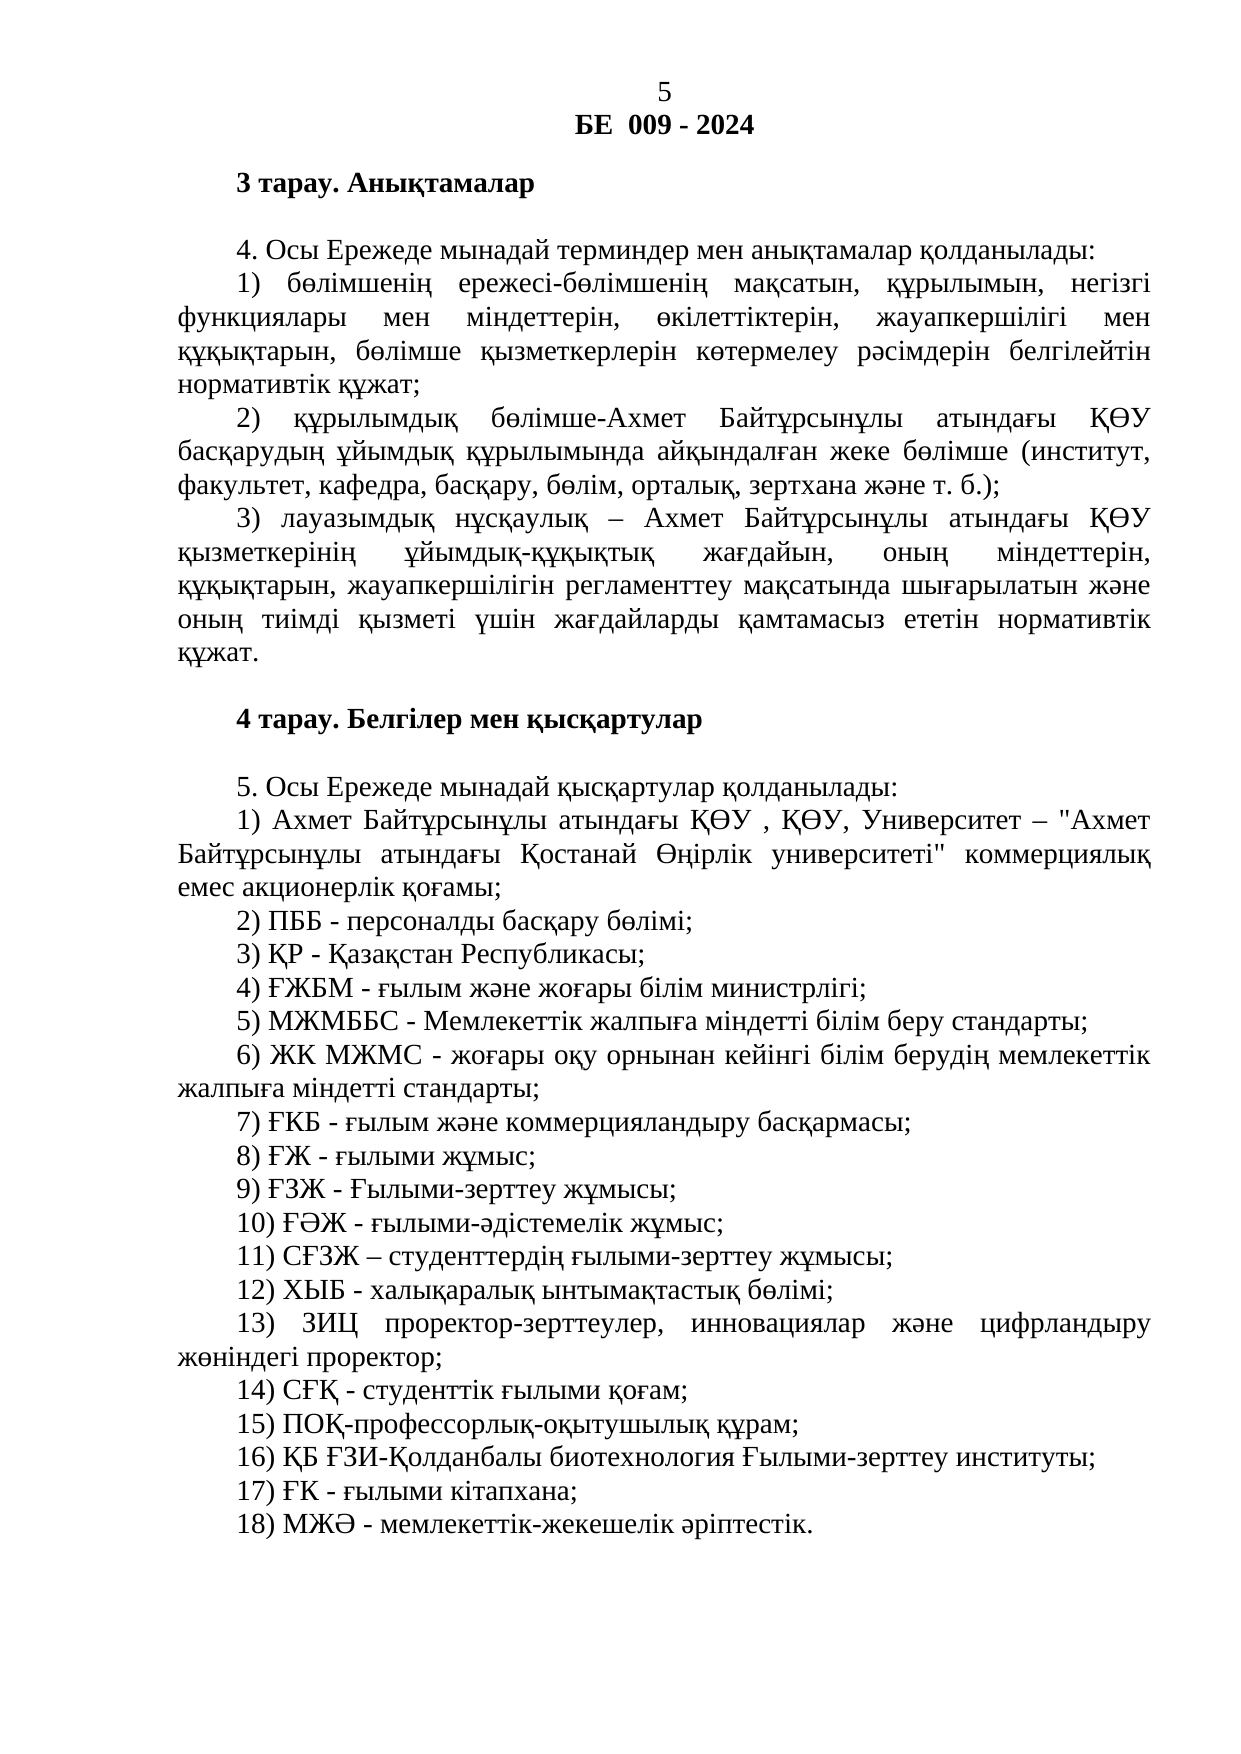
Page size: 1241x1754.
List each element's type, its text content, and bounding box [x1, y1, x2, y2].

text 18) МЖӘ - мемлекеттік-жекешелік әріптестік. [177, 1507, 1152, 1540]
text 14) СҒҚ - студенттік ғылыми қоғам; [177, 1372, 1152, 1406]
text 1) Ахмет Байтұрсынұлы атындағы ҚӨУ , ҚӨУ, Университет – "Ахмет Байтұрсынұлы атындағы Қостанай Өңірлік университеті" коммерциялық емес акционерлік қоғамы; [177, 802, 1152, 903]
text 2) ПББ - персоналды басқару бөлімі; [177, 903, 1152, 936]
text 5. Осы Ережеде мынадай қысқартулар қолданылады: [177, 769, 1152, 802]
text 10) ҒӘЖ - ғылыми-әдістемелік жұмыс; [177, 1205, 1152, 1238]
text 4) ҒЖБМ - ғылым және жоғары білім министрлігі; [177, 970, 1152, 1003]
text 4 тарау. Белгілер мен қысқартулар [177, 702, 1152, 735]
text 17) ҒК - ғылыми кітапхана; [177, 1473, 1152, 1507]
text 16) ҚБ ҒЗИ-Қолданбалы биотехнология Ғылыми-зерттеу институты; [177, 1439, 1152, 1473]
text 7) ҒКБ - ғылым және коммерцияландыру басқармасы; [177, 1104, 1152, 1138]
text 6) ЖК МЖМС - жоғары оқу орнынан кейінгі білім берудің мемлекеттік жалпыға міндетті стандарты; [177, 1037, 1152, 1104]
text 2) құрылымдық бөлімше-Ахмет Байтұрсынұлы атындағы ҚӨУ басқарудың ұйымдық құрылымында айқындалған жеке бөлімше (институт, факультет, кафедра, басқару, бөлім, орталық, зертхана және т. б.); [177, 400, 1152, 500]
text 13) ЗИЦ проректор-зерттеулер, инновациялар және цифрландыру жөніндегі проректор; [177, 1305, 1152, 1372]
text 4. Осы Ережеде мынадай терминдер мен анықтамалар қолданылады: [177, 232, 1152, 266]
text 5) МЖМББС - Мемлекеттік жалпыға міндетті білім беру стандарты; [177, 1003, 1152, 1037]
text 12) ХЫБ - халықаралық ынтымақтастық бөлімі; [177, 1272, 1152, 1305]
text 1) бөлімшенің ережесі-бөлімшенің мақсатын, құрылымын, негізгі функциялары мен міндеттерін, өкілеттіктерін, жауапкершілігі мен құқықтарын, бөлімше қызметкерлерін көтермелеу рәсімдерін белгілейтін нормативтік құжат; [177, 266, 1152, 400]
text 11) СҒЗЖ – студенттердің ғылыми-зерттеу жұмысы; [177, 1238, 1152, 1272]
text 8) ҒЖ - ғылыми жұмыс; [177, 1138, 1152, 1171]
text 3) лауазымдық нұсқаулық – Ахмет Байтұрсынұлы атындағы ҚӨУ қызметкерінің ұйымдық-құқықтық жағдайын, оның міндеттерін, құқықтарын, жауапкершілігін регламенттеу мақсатында шығарылатын және оның тиімді қызметі үшін жағдайларды қамтамасыз ететін нормативтік құжат. [177, 500, 1152, 668]
text 3 тарау. Анықтамалар [177, 165, 1152, 198]
text 15) ПОҚ-профессорлық-оқытушылық құрам; [177, 1406, 1152, 1439]
text 3) ҚР - Қазақстан Республикасы; [177, 936, 1152, 970]
text 9) ҒЗЖ - Ғылыми-зерттеу жұмысы; [177, 1171, 1152, 1205]
